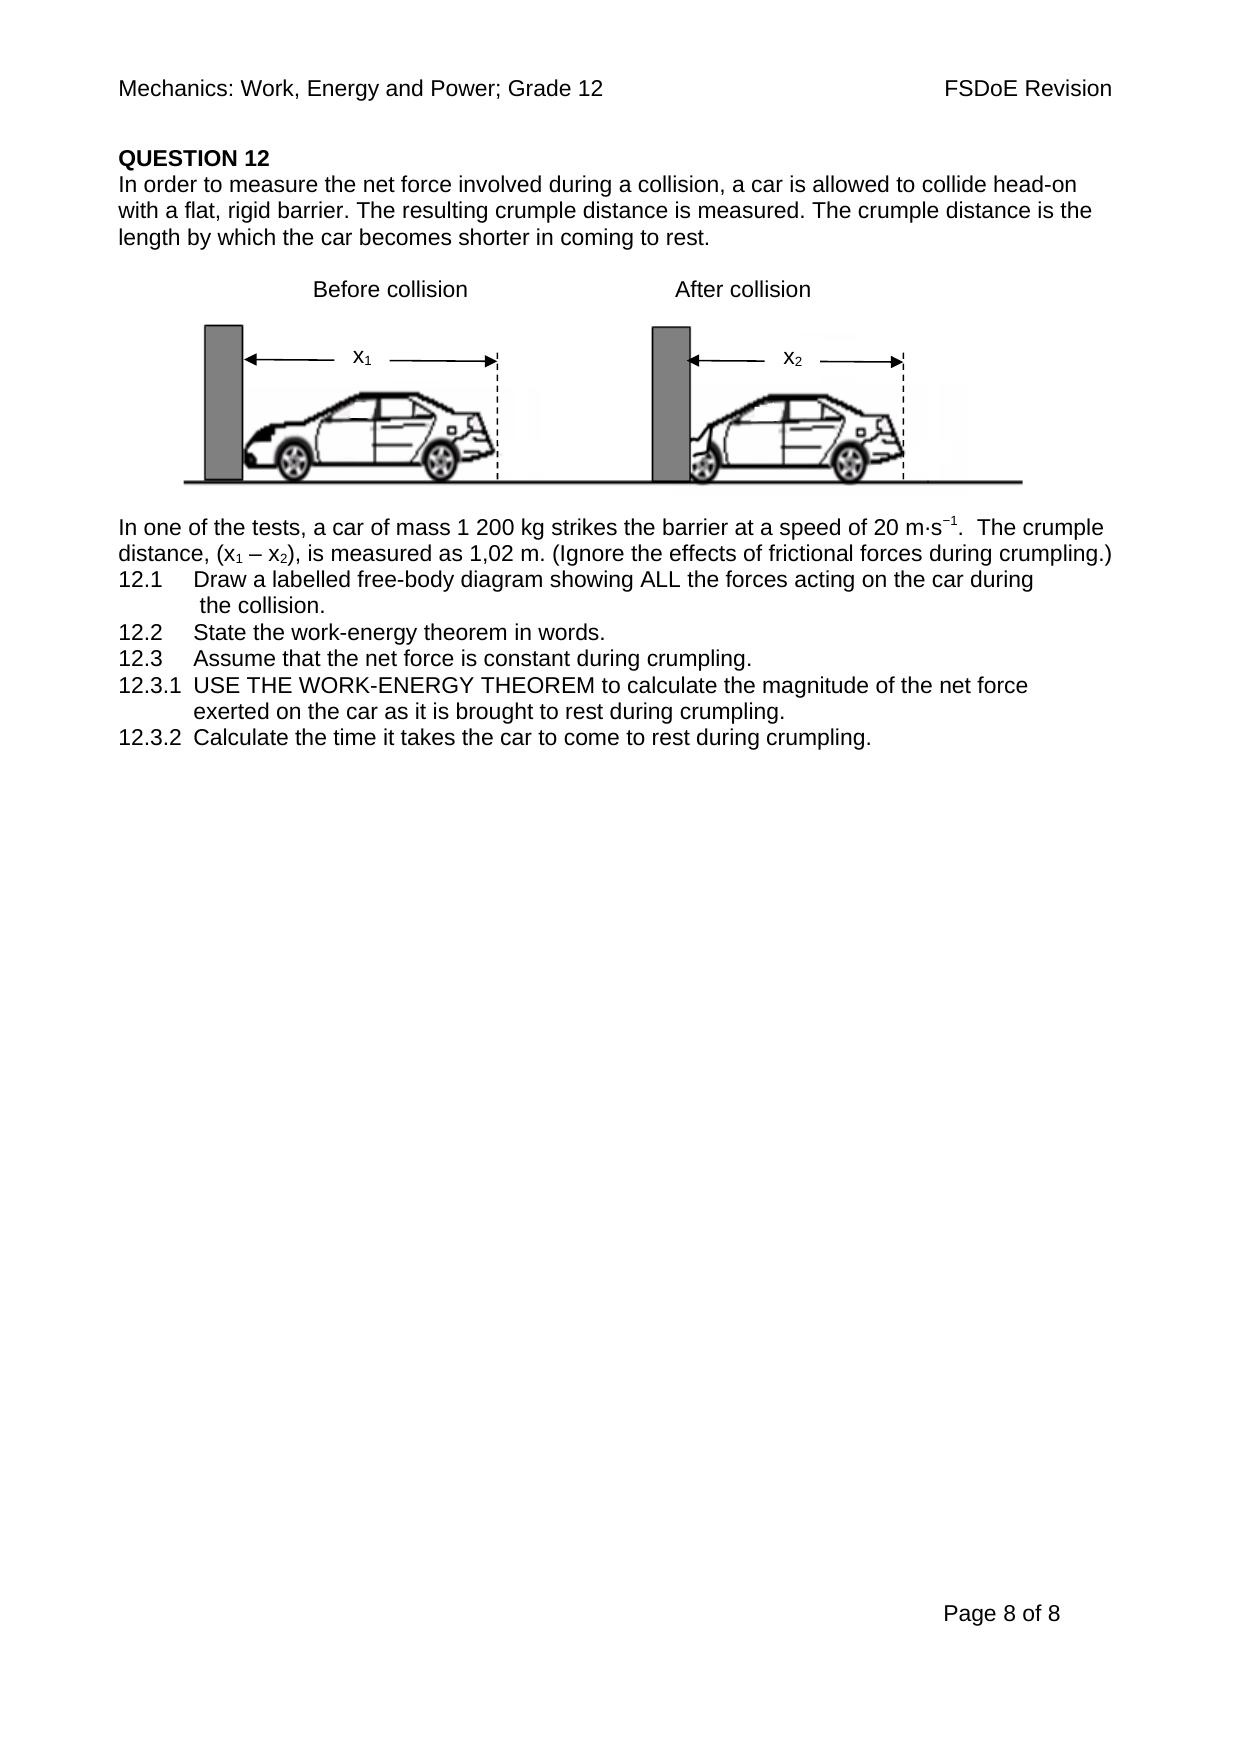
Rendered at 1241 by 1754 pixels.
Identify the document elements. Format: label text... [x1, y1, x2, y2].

text exerted on the car as it is brought to rest during crumpling. [118, 698, 1122, 724]
text 12.2 State the work-energy theorem in words. [118, 619, 1122, 645]
text 12.3.2 Calculate the time it takes the car to come to rest during crumpling. [118, 724, 1122, 751]
text the collision. [118, 592, 1122, 619]
text In one of the tests, a car of mass 1 200 kg strikes the barrier at a speed of 20 m∙s−1. The crumple distance, (x1 – x2), is measured as 1,02 m. (Ignore the effects of frictional forces during crumpling.) [118, 513, 1122, 566]
text 12.3 Assume that the net force is constant during crumpling. [118, 645, 1122, 672]
text 12.3.1 USE THE WORK-ENERGY THEOREM to calculate the magnitude of the net force [118, 672, 1122, 698]
picture [170, 303, 1037, 498]
text QUESTION 12 [118, 144, 1122, 171]
text In order to measure the net force involved during a collision, a car is allowed to collide head-on with a flat, rigid barrier. The resulting crumple distance is measured. The crumple distance is the length by which the car becomes shorter in coming to rest. [118, 171, 1122, 250]
text Before collision After collision [118, 276, 1122, 303]
text 12.1 Draw a labelled free-body diagram showing ALL the forces acting on the car during [118, 566, 1122, 592]
